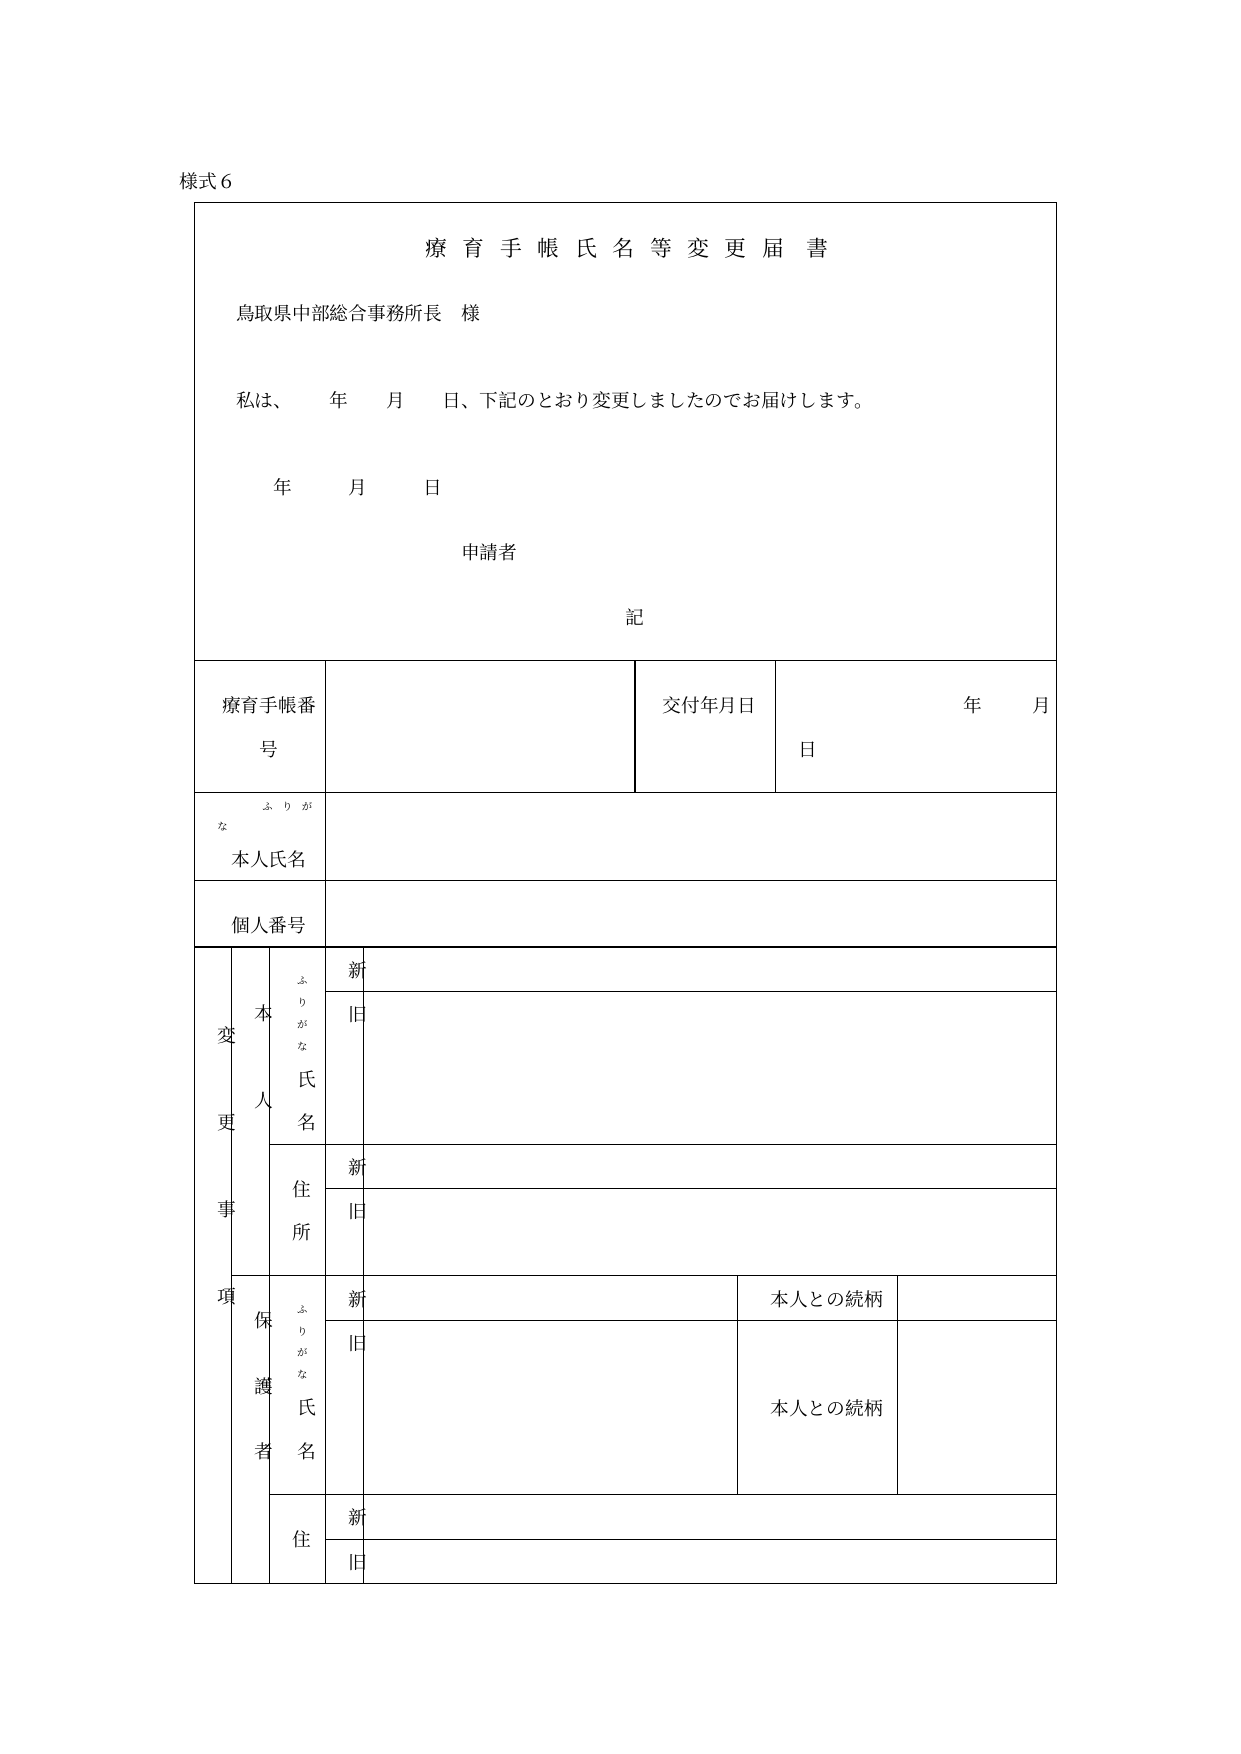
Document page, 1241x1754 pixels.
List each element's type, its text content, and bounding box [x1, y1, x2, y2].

table_cell 変 更 事 項 [195, 948, 231, 1583]
table_cell 住所 [270, 1495, 325, 1583]
table_cell [364, 1145, 1056, 1188]
table_cell [364, 1495, 1056, 1538]
table_cell 新 [326, 1276, 363, 1320]
table_cell [898, 1321, 1056, 1494]
table_cell 旧 [326, 1540, 363, 1583]
table_cell 旧 [326, 992, 363, 1143]
text 様式６ [179, 158, 1061, 202]
table_header 療育手帳氏名等変更届書 鳥取県中部総合事務所長 様 私は、 年 月 日、下記のとおり変更しましたのでお届けします。 年 月 日 申請者 記 [195, 203, 1056, 660]
table_cell 新 [326, 1495, 363, 1538]
table_cell [326, 793, 1056, 880]
table_cell 本人との続柄 [738, 1321, 897, 1494]
table_cell ふりがな氏名 [270, 1276, 325, 1494]
table_cell 旧 [326, 1321, 363, 1494]
table_cell [364, 1189, 1056, 1275]
table_cell ふりがな 本人氏名 [195, 793, 325, 880]
table_cell 個人番号 [195, 881, 325, 946]
table_cell 年 月 日 [776, 661, 1056, 792]
table_cell 本 人 [232, 948, 269, 1275]
table_cell [364, 992, 1056, 1143]
table_cell 本人との続柄 [738, 1276, 897, 1320]
table_cell ふりがな 氏名 [270, 948, 325, 1143]
table_cell 交付年月日 [636, 661, 775, 792]
table_cell [364, 1276, 737, 1320]
table_cell 保 護 者 [232, 1276, 269, 1583]
table_cell [326, 661, 634, 792]
table_cell [898, 1276, 1056, 1320]
table_cell [364, 1321, 737, 1494]
table_cell 療育手帳番号 [195, 661, 325, 792]
table_cell 新 [326, 1145, 363, 1188]
table_cell 住所 [270, 1145, 325, 1275]
table_cell [364, 1540, 1056, 1583]
table_cell [364, 948, 1056, 991]
table_cell [326, 881, 1056, 946]
table_cell 旧 [326, 1189, 363, 1275]
table_cell 新 [326, 948, 363, 991]
